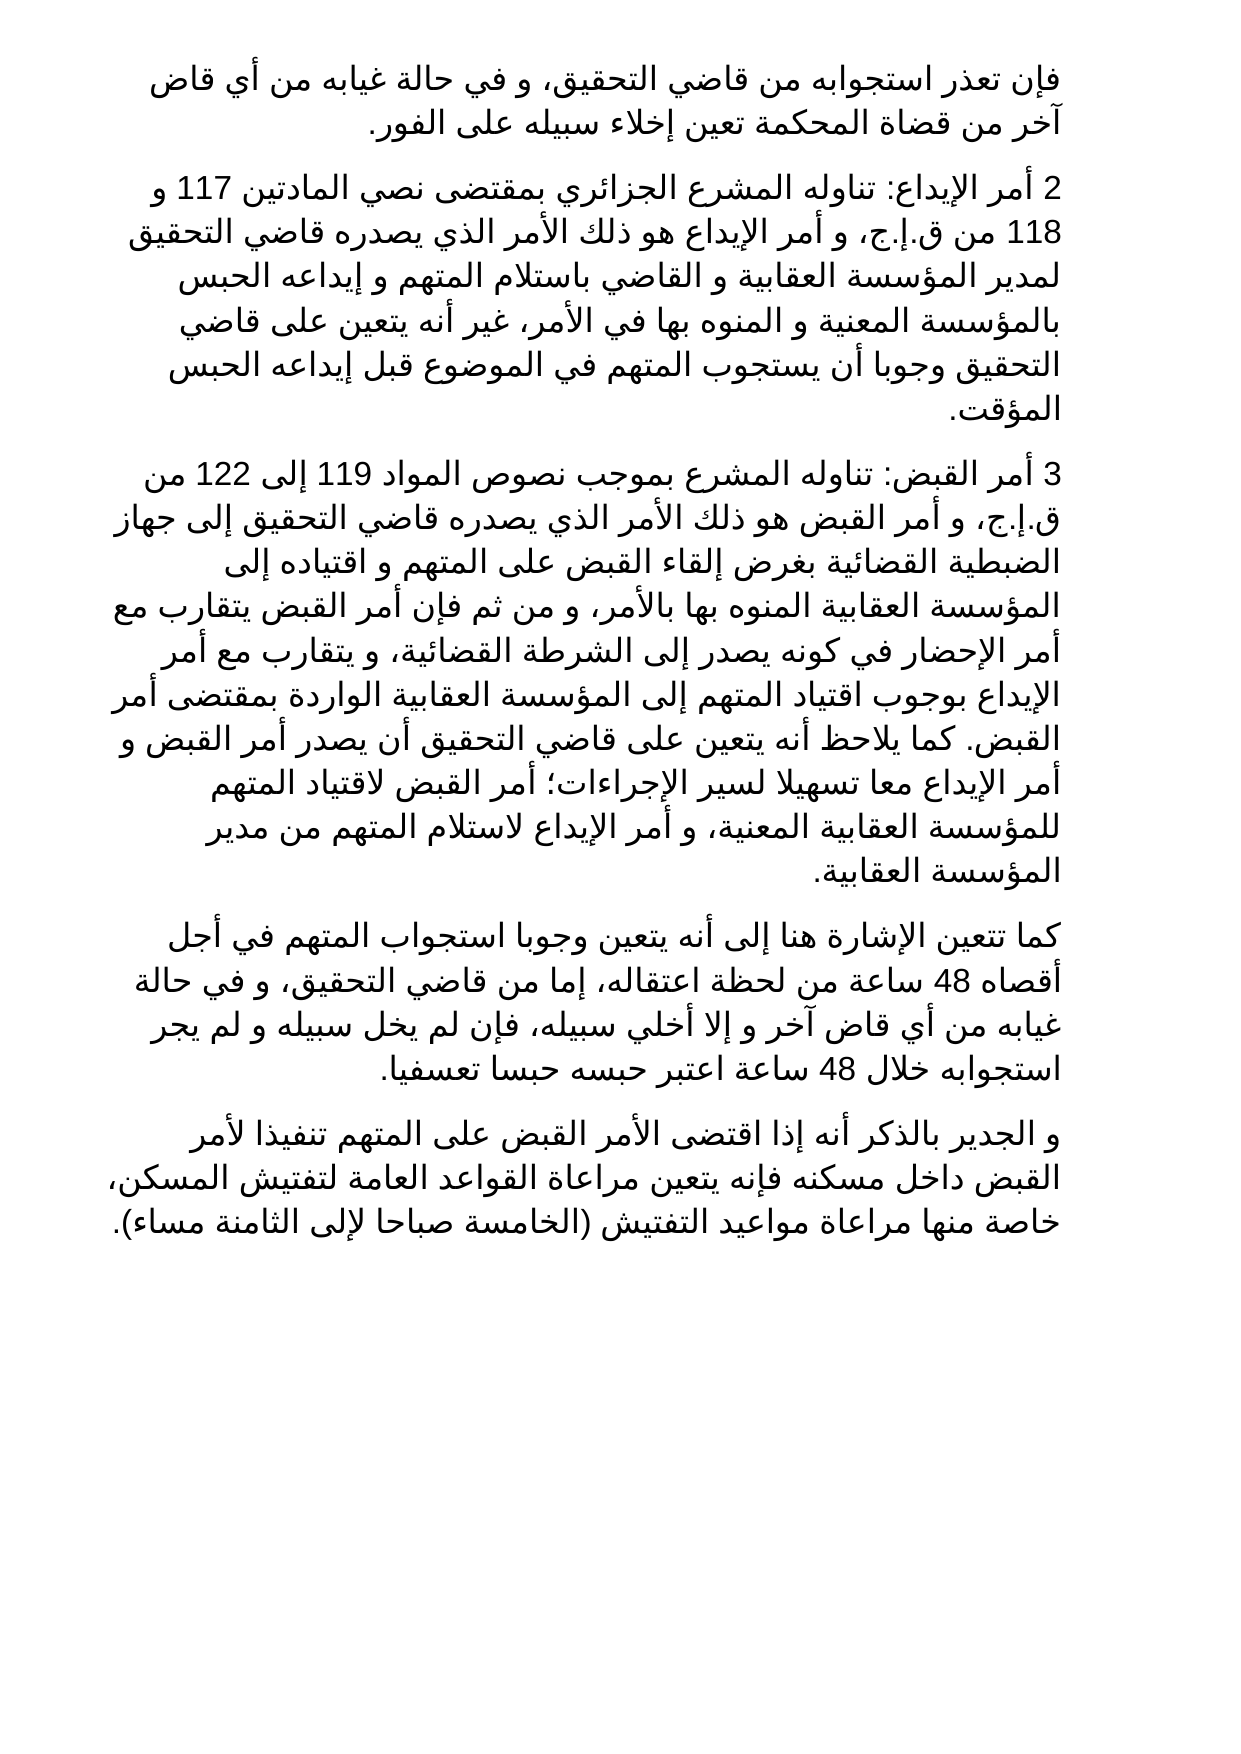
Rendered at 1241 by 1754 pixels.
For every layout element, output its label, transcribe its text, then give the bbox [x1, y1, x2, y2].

text 2 أمر الإيداع: تناوله المشرع الجزائري بمقتضى نصي المادتين 117 و 118 من ق.إ.ج، و أمر الإيداع هو ذلك الأمر الذي يصدره قاضي التحقيق لمدير المؤسسة العقابية و القاضي باستلام المتهم و إيداعه الحبس بالمؤسسة المعنية و المنوه بها في الأمر، غير أنه يتعين على قاضي التحقيق وجوبا أن يستجوب المتهم في الموضوع قبل إيداعه الحبس المؤقت. [103, 168, 1062, 427]
text و الجدير بالذكر أنه إذا اقتضى الأمر القبض على المتهم تنفيذا لأمر القبض داخل مسكنه فإنه يتعين مراعاة القواعد العامة لتفتيش المسكن، خاصة منها مراعاة مواعيد التفتيش (الخامسة صباحا لإلى الثامنة مساء). [103, 1114, 1062, 1241]
text كما تتعين الإشارة هنا إلى أنه يتعين وجوبا استجواب المتهم في أجل أقصاه 48 ساعة من لحظة اعتقاله، إما من قاضي التحقيق، و في حالة غيابه من أي قاض آخر و إلا أخلي سبيله، فإن لم يخل سبيله و لم يجر استجوابه خلال 48 ساعة اعتبر حبسه حبسا تعسفيا. [103, 917, 1062, 1087]
text 3 أمر القبض: تناوله المشرع بموجب نصوص المواد 119 إلى 122 من ق.إ.ج، و أمر القبض هو ذلك الأمر الذي يصدره قاضي التحقيق إلى جهاز الضبطية القضائية بغرض إلقاء القبض على المتهم و اقتياده إلى المؤسسة العقابية المنوه بها بالأمر، و من ثم فإن أمر القبض يتقارب مع أمر الإحضار في كونه يصدر إلى الشرطة القضائية، و يتقارب مع أمر الإيداع بوجوب اقتياد المتهم إلى المؤسسة العقابية الواردة بمقتضى أمر القبض. كما يلاحظ أنه يتعين على قاضي التحقيق أن يصدر أمر القبض و أمر الإيداع معا تسهيلا لسير الإجراءات؛ أمر القبض لاقتياد المتهم للمؤسسة العقابية المعنية، و أمر الإيداع لاستلام المتهم من مدير المؤسسة العقابية. [103, 454, 1062, 890]
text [103, 59, 1062, 142]
